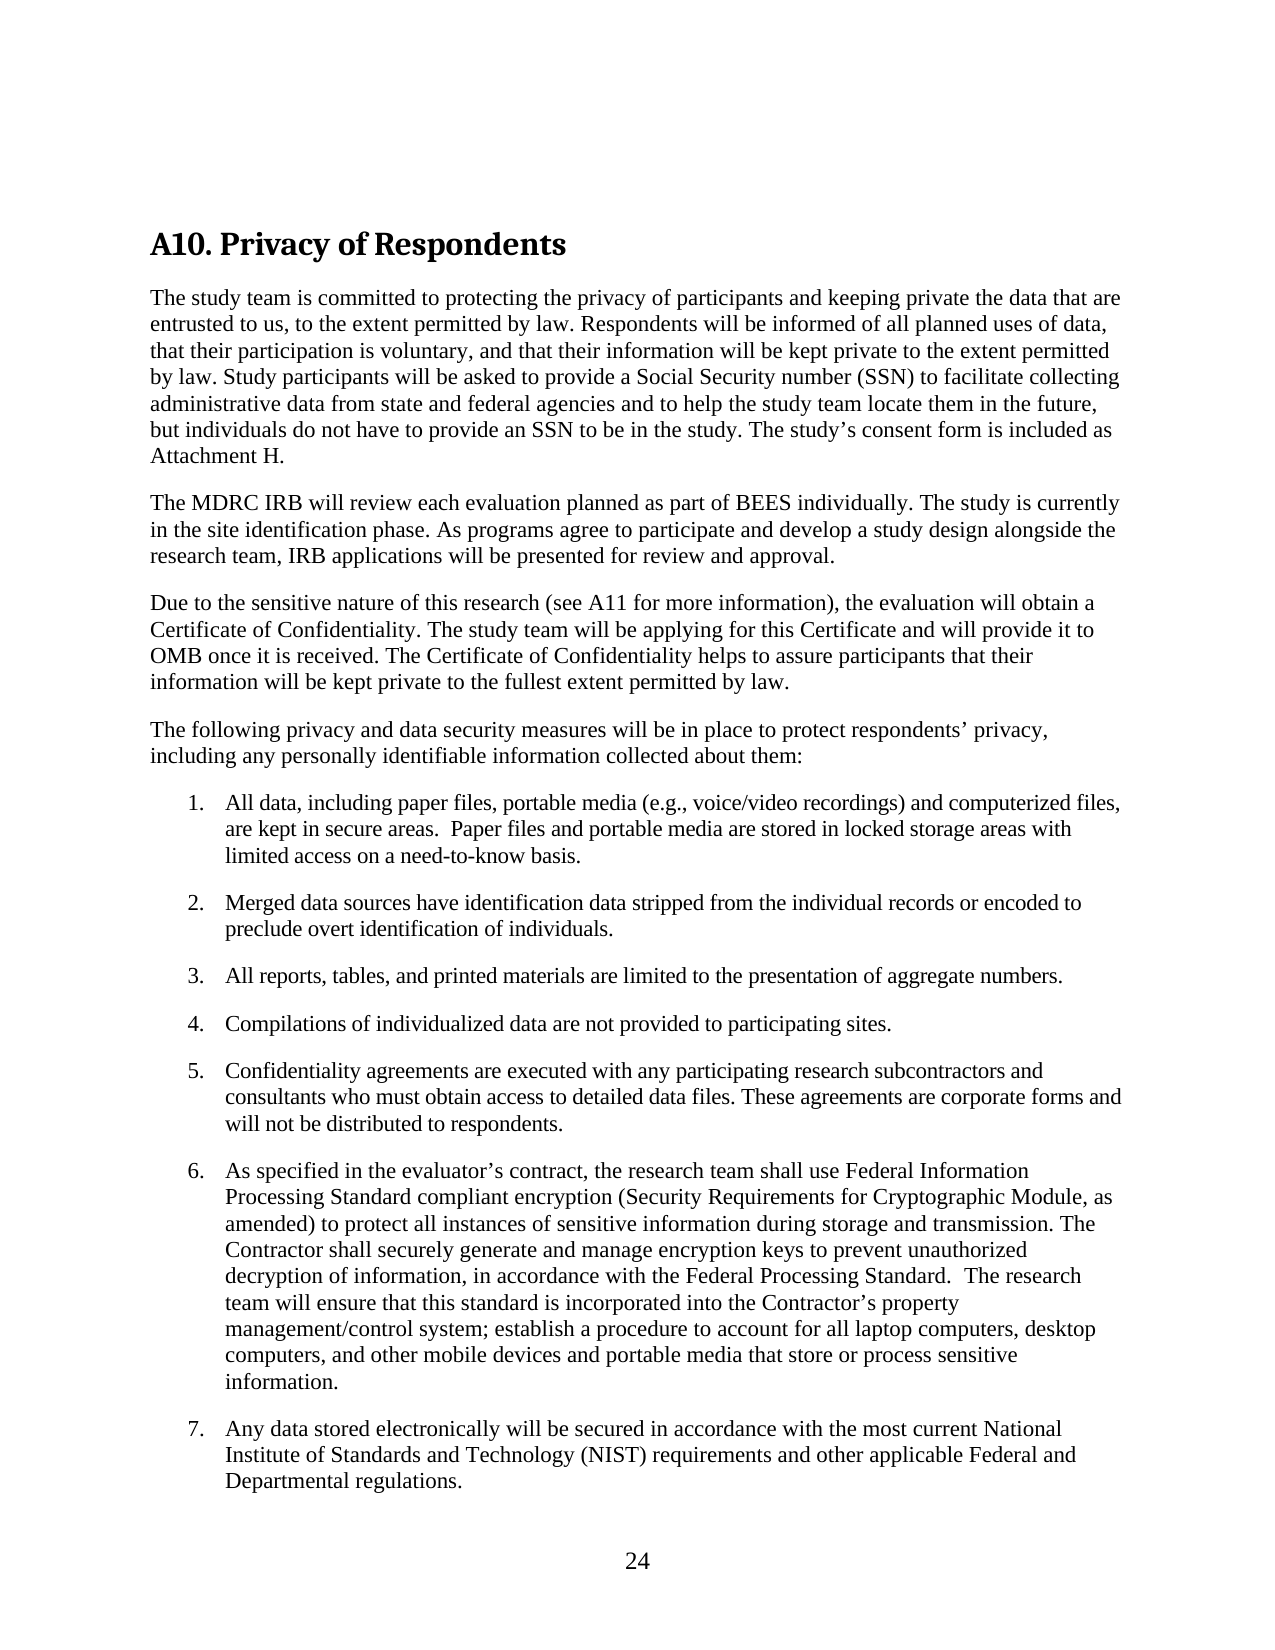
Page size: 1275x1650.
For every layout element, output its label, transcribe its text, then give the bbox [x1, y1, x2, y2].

text Due to the sensitive nature of this research (see A11 for more information), the evaluation will obtain a Certificate of Confidentiality. The study team will be applying for this Certificate and will provide it to OMB once it is received. The Certificate of Confidentiality helps to assure participants that their information will be kept private to the fullest extent permitted by law. [150, 589, 1125, 695]
list Confidentiality agreements are executed with any participating research subcontractors and consultants who must obtain access to detailed data files. These agreements are corporate forms and will not be distributed to respondents. [187, 1057, 1125, 1136]
list Compilations of individualized data are not provided to participating sites. [187, 1010, 1125, 1036]
text The study team is committed to protecting the privacy of participants and keeping private the data that are entrusted to us, to the extent permitted by law. Respondents will be informed of all planned uses of data, that their participation is voluntary, and that their information will be kept private to the extent permitted by law. Study participants will be asked to provide a Social Security number (SSN) to facilitate collecting administrative data from state and federal agencies and to help the study team locate them in the future, but individuals do not have to provide an SSN to be in the study. The study’s consent form is included as Attachment H. [150, 284, 1125, 469]
text The MDRC IRB will review each evaluation planned as part of BEES individually. The study is currently in the site identification phase. As programs agree to participate and develop a study design alongside the research team, IRB applications will be presented for review and approval. [150, 489, 1125, 568]
list All data, including paper files, portable media (e.g., voice/video recordings) and computerized files, are kept in secure areas. Paper files and portable media are stored in locked storage areas with limited access on a need-to-know basis. [187, 789, 1125, 868]
list Any data stored electronically will be secured in accordance with the most current National Institute of Standards and Technology (NIST) requirements and other applicable Federal and Departmental regulations. [187, 1415, 1125, 1494]
subtitle A10. Privacy of Respondents [150, 225, 1125, 263]
list Merged data sources have identification data stripped from the individual records or encoded to preclude overt identification of individuals. [187, 889, 1125, 942]
text The following privacy and data security measures will be in place to protect respondents’ privacy, including any personally identifiable information collected about them: [150, 716, 1125, 768]
list As specified in the evaluator’s contract, the research team shall use Federal Information Processing Standard compliant encryption (Security Requirements for Cryptographic Module, as amended) to protect all instances of sensitive information during storage and transmission. The Contractor shall securely generate and manage encryption keys to prevent unauthorized decryption of information, in accordance with the Federal Processing Standard. The research team will ensure that this standard is incorporated into the Contractor’s property management/control system; establish a procedure to account for all laptop computers, desktop computers, and other mobile devices and portable media that store or process sensitive information. [187, 1157, 1125, 1394]
list All reports, tables, and printed materials are limited to the presentation of aggregate numbers. [187, 963, 1125, 989]
